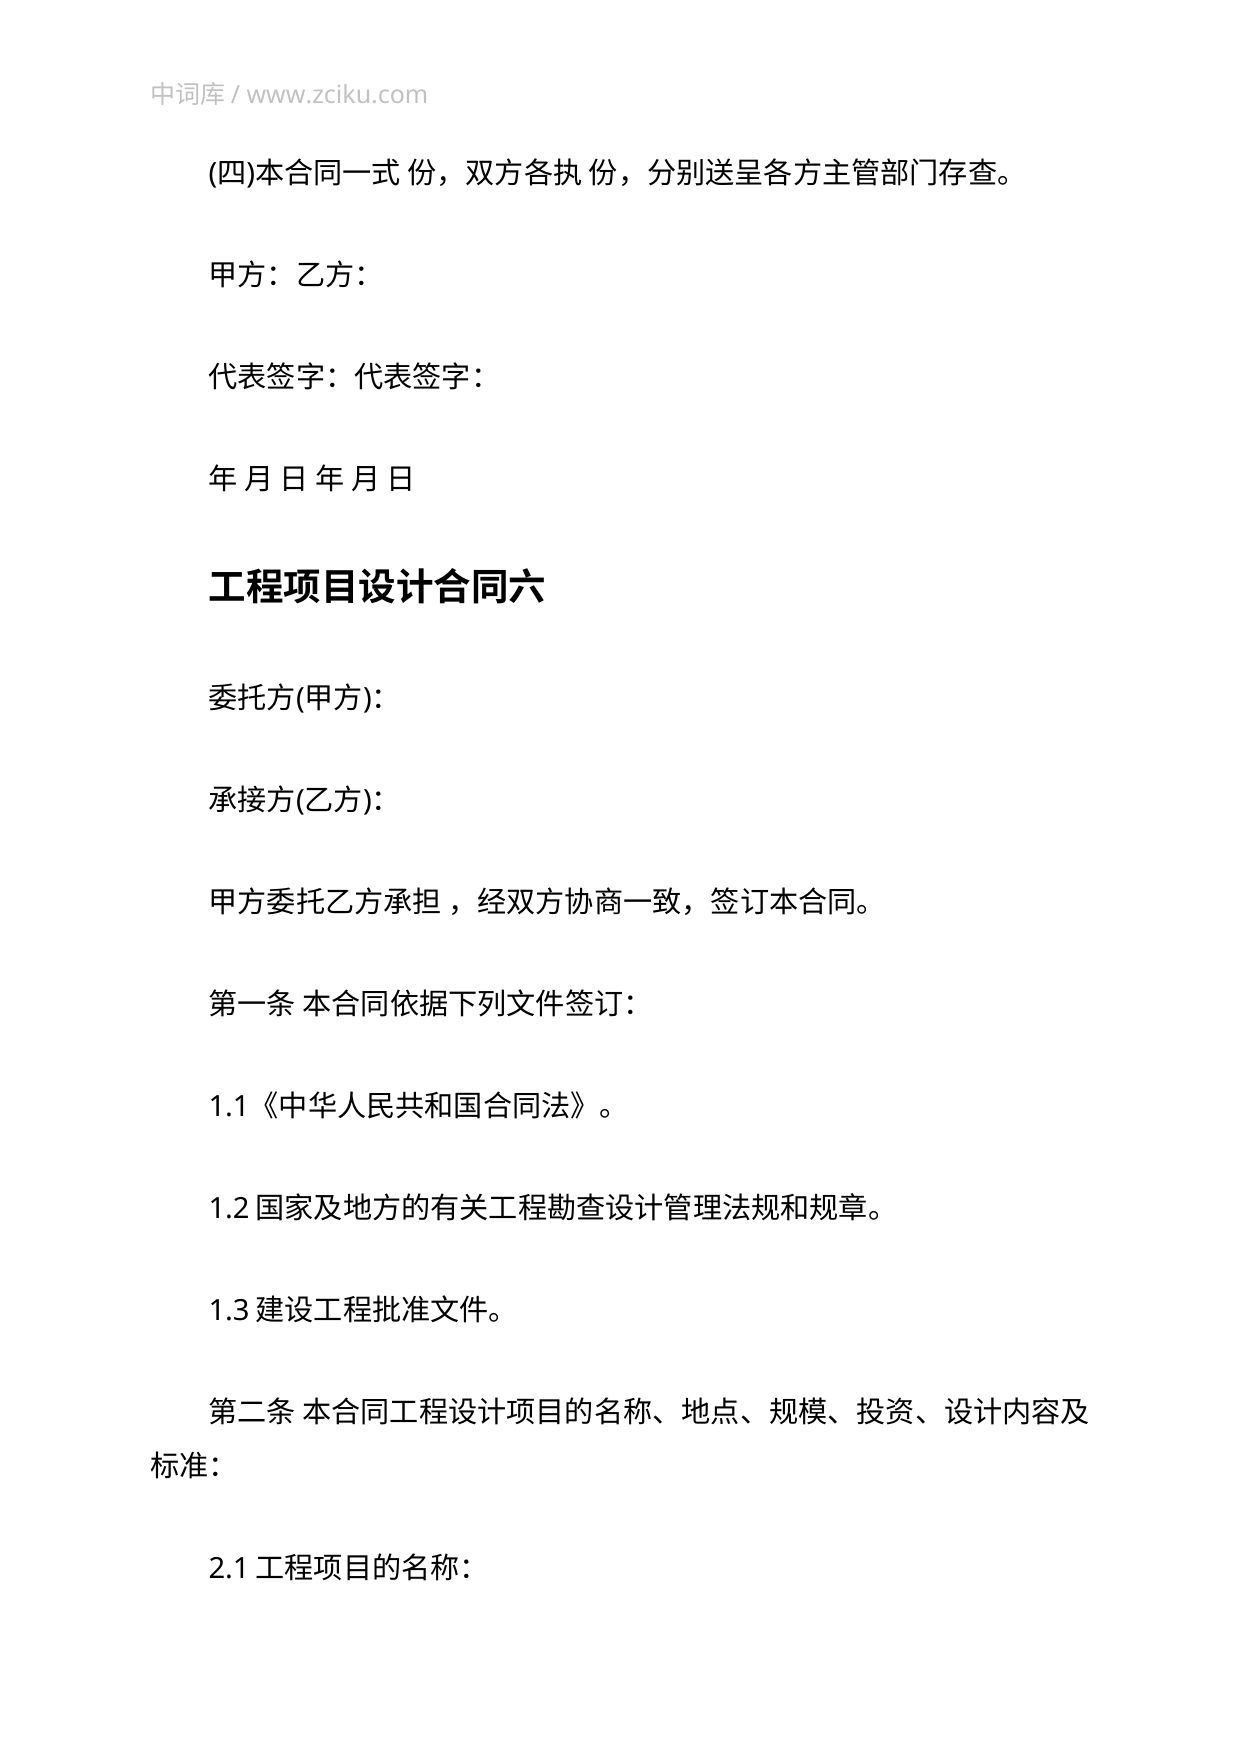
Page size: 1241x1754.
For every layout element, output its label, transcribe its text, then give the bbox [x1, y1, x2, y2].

text 第二条 本合同工程设计项目的名称、地点、规模、投资、设计内容及标准： [150, 1388, 1090, 1485]
text 代表签字：代表签字： [150, 354, 1090, 396]
text (四)本合同一式 份，双方各执 份，分别送呈各方主管部门存查。 [150, 150, 1090, 192]
text 1.3建设工程批准文件。 [150, 1286, 1090, 1328]
text 委托方(甲方)： [150, 675, 1090, 717]
text 承接方(乙方)： [150, 777, 1090, 819]
text 甲方：乙方： [150, 252, 1090, 294]
text 第一条 本合同依据下列文件签订： [150, 980, 1090, 1023]
text 2.1工程项目的名称： [150, 1545, 1090, 1587]
text 1.2国家及地方的有关工程勘查设计管理法规和规章。 [150, 1184, 1090, 1227]
text 工程项目设计合同六 [150, 557, 1090, 612]
text 1.1《中华人民共和国合同法》。 [150, 1082, 1090, 1124]
text 年 月 日 年 月 日 [150, 456, 1090, 498]
text 甲方委托乙方承担 ，经双方协商一致，签订本合同。 [150, 879, 1090, 921]
